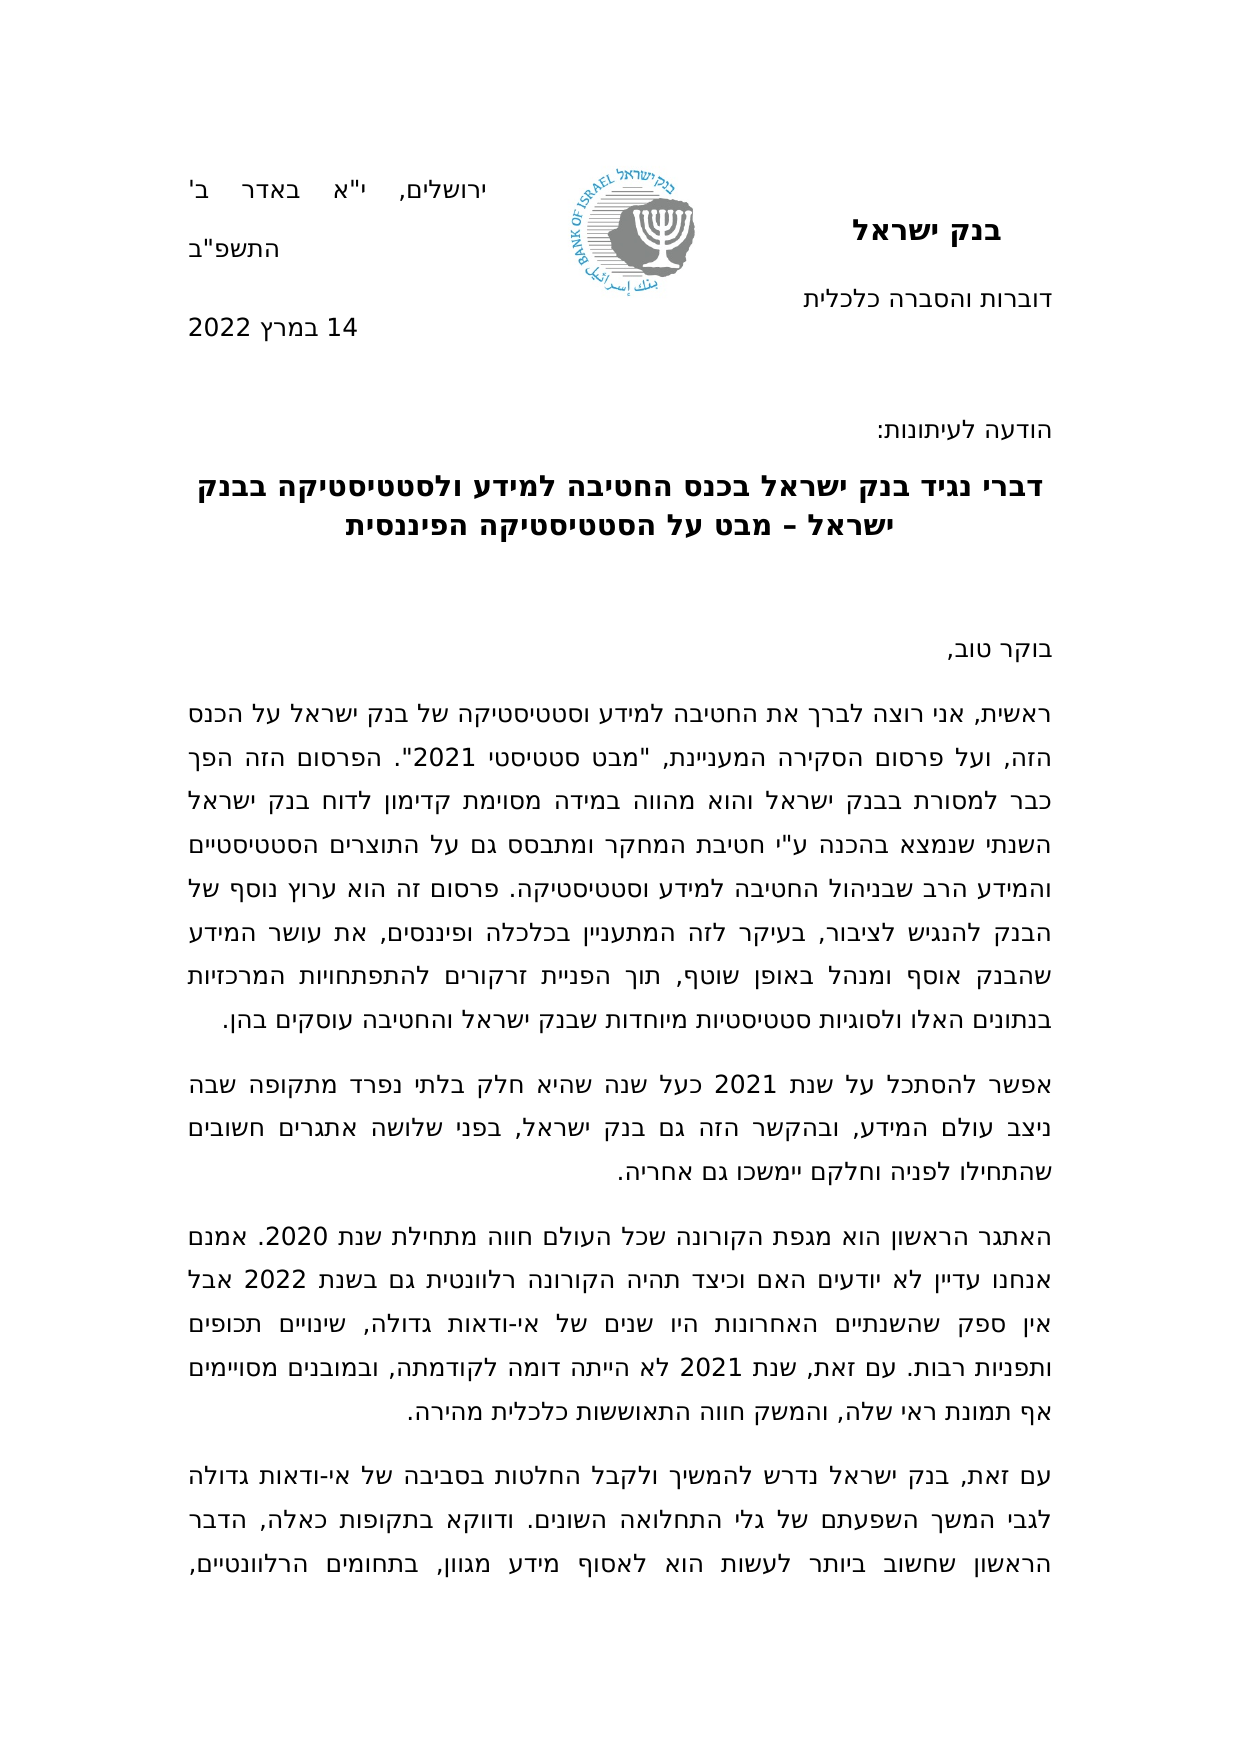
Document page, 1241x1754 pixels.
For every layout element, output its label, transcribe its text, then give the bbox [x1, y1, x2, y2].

text הודעה לעיתונות: [187, 415, 1053, 444]
picture [557, 155, 708, 306]
table_header בנק ישראל דוברות והסברה כלכלית [768, 150, 1064, 415]
text דברי נגיד בנק ישראל בכנס החטיבה למידע ולסטטיסטיקה בבנק ישראל – מבט על הסטטיסטיקה הפיננסית [187, 469, 1053, 542]
text בוקר טוב, [187, 634, 1053, 664]
text ראשית, אני רוצה לברך את החטיבה למידע וסטטיסטיקה של בנק ישראל על הכנס הזה, ועל פרסום הסקירה המעניינת, "מבט סטטיסטי 2021". הפרסום הזה הפך כבר למסורת בבנק ישראל והוא מהווה במידה מסוימת קדימון לדוח בנק ישראל השנתי שנמצא בהכנה ע"י חטיבת המחקר ומתבסס גם על התוצרים הסטטיסטיים והמידע הרב שבניהול החטיבה למידע וסטטיסטיקה. פרסום זה הוא ערוץ נוסף של הבנק להנגיש לציבור, בעיקר לזה המתעניין בכלכלה ופיננסים, את עושר המידע שהבנק אוסף ומנהל באופן שוטף, תוך הפניית זרקורים להתפתחויות המרכזיות בנתונים האלו ולסוגיות סטטיסטיות מיוחדות שבנק ישראל והחטיבה עוסקים בהן. [187, 699, 1053, 1034]
text האתגר הראשון הוא מגפת הקורונה שכל העולם חווה מתחילת שנת 2020. אמנם אנחנו עדיין לא יודעים האם וכיצד תהיה הקורונה רלוונטית גם בשנת 2022 אבל אין ספק שהשנתיים האחרונות היו שנים של אי-ודאות גדולה, שינויים תכופים ותפניות רבות. עם זאת, שנת 2021 לא הייתה דומה לקודמתה, ובמובנים מסויימים אף תמונת ראי שלה, והמשק חווה התאוששות כלכלית מהירה. [187, 1222, 1053, 1426]
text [187, 1462, 1053, 1578]
table_header ‏ירושלים, י"א באדר ב' התשפ"ב ‏‏14 במרץ 2022 [176, 150, 498, 415]
text אפשר להסתכל על שנת 2021 כעל שנה שהיא חלק בלתי נפרד מתקופה שבה ניצב עולם המידע, ובהקשר הזה גם בנק ישראל, בפני שלושה אתגרים חשובים שהתחילו לפניה וחלקם יימשכו גם אחריה. [187, 1070, 1053, 1187]
table_header [498, 150, 768, 415]
